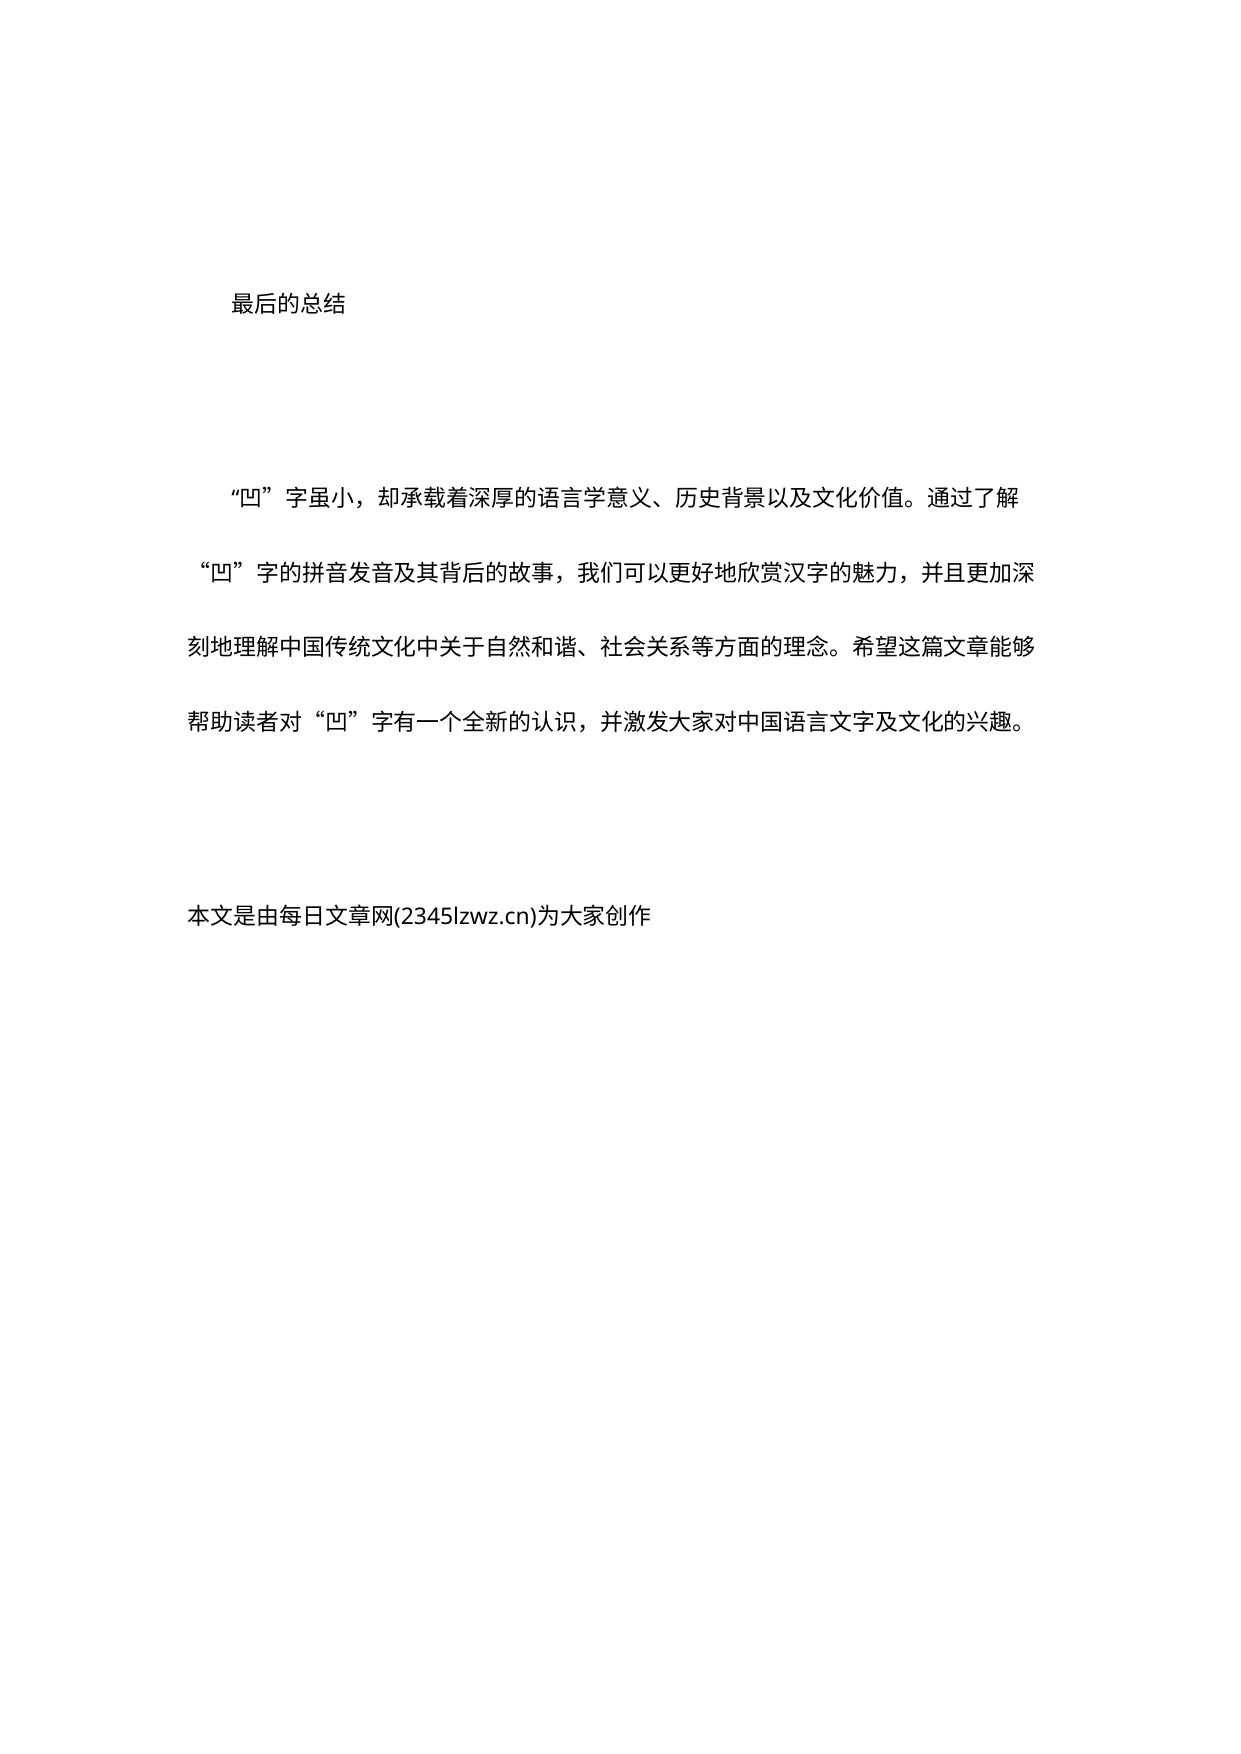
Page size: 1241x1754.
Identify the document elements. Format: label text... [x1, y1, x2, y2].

text “凹”字虽小，却承载着深厚的语言学意义、历史背景以及文化价值。通过了解“凹”字的拼音发音及其背后的故事，我们可以更好地欣赏汉字的魅力，并且更加深刻地理解中国传统文化中关于自然和谐、社会关系等方面的理念。希望这篇文章能够帮助读者对“凹”字有一个全新的认识，并激发大家对中国语言文字及文化的兴趣。 [187, 464, 1053, 753]
text 本文是由每日文章网(2345lzwz.cn)为大家创作 [187, 882, 1053, 947]
text 最后的总结 [187, 270, 1053, 335]
